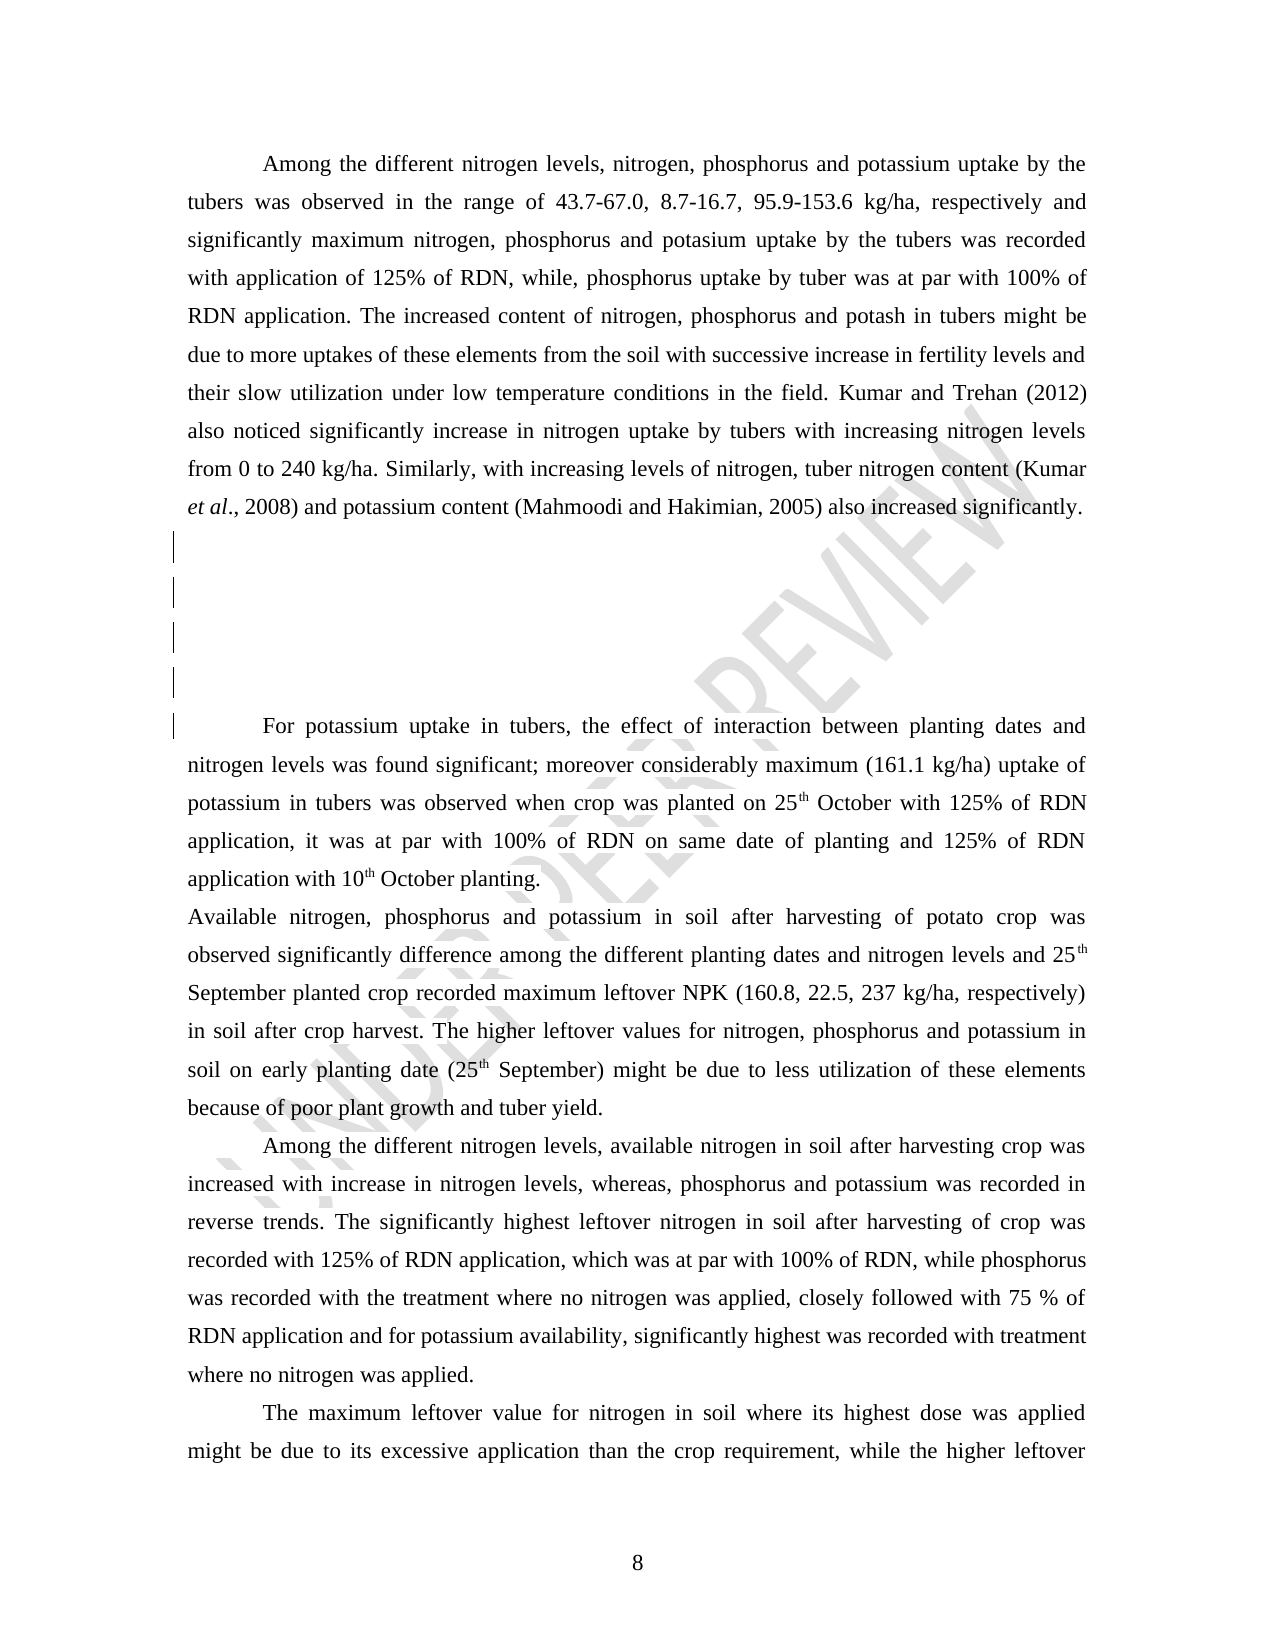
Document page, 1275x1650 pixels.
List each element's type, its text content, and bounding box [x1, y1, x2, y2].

text Among the different nitrogen levels, nitrogen, phosphorus and potassium uptake by the tubers was observed in the range of 43.7-67.0, 8.7-16.7, 95.9-153.6 kg/ha, respectively and significantly maximum nitrogen, phosphorus and potasium uptake by the tubers was recorded with application of 125% of RDN, while, phosphorus uptake by tuber was at par with 100% of RDN application. The increased content of nitrogen, phosphorus and potash in tubers might be due to more uptakes of these elements from the soil with successive increase in fertility levels and their slow utilization under low temperature conditions in the field. Kumar and Trehan (2012) also noticed significantly increase in nitrogen uptake by tubers with increasing nitrogen levels from 0 to 240 kg/ha. Similarly, with increasing levels of nitrogen, tuber nitrogen content (Kumar et al., 2008) and potassium content (Mahmoodi and Hakimian, 2005) also increased significantly. [187, 150, 1087, 519]
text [187, 1399, 1087, 1463]
text Among the different nitrogen levels, available nitrogen in soil after harvesting crop was increased with increase in nitrogen levels, whereas, phosphorus and potassium was recorded in reverse trends. The significantly highest leftover nitrogen in soil after harvesting of crop was recorded with 125% of RDN application, which was at par with 100% of RDN, while phosphorus was recorded with the treatment where no nitrogen was applied, closely followed with 75 % of RDN application and for potassium availability, significantly highest was recorded with treatment where no nitrogen was applied. [187, 1132, 1087, 1190]
text For potassium uptake in tubers, the effect of interaction between planting dates and nitrogen levels was found significant; moreover considerably maximum (161.1 kg/ha) uptake of potassium in tubers was observed when crop was planted on 25th October with 125% of RDN application, it was at par with 100% of RDN on same date of planting and 125% of RDN application with 10th October planting. [187, 712, 1087, 891]
text Among the different nitrogen levels, available nitrogen in soil after harvesting crop was increased with increase in nitrogen levels, whereas, phosphorus and potassium was recorded in reverse trends. The significantly highest leftover nitrogen in soil after harvesting of crop was recorded with 125% of RDN application, which was at par with 100% of RDN, while phosphorus was recorded with the treatment where no nitrogen was applied, closely followed with 75 % of RDN application and for potassium availability, significantly highest was recorded with treatment where no nitrogen was applied. [187, 1191, 1087, 1387]
text Available nitrogen, phosphorus and potassium in soil after harvesting of potato crop was observed significantly difference among the different planting dates and nitrogen levels and 25th September planted crop recorded maximum leftover NPK (160.8, 22.5, 237 kg/ha, respectively) in soil after crop harvest. The higher leftover values for nitrogen, phosphorus and potassium in soil on early planting date (25th September) might be due to less utilization of these elements because of poor plant growth and tuber yield. [187, 924, 1087, 1120]
